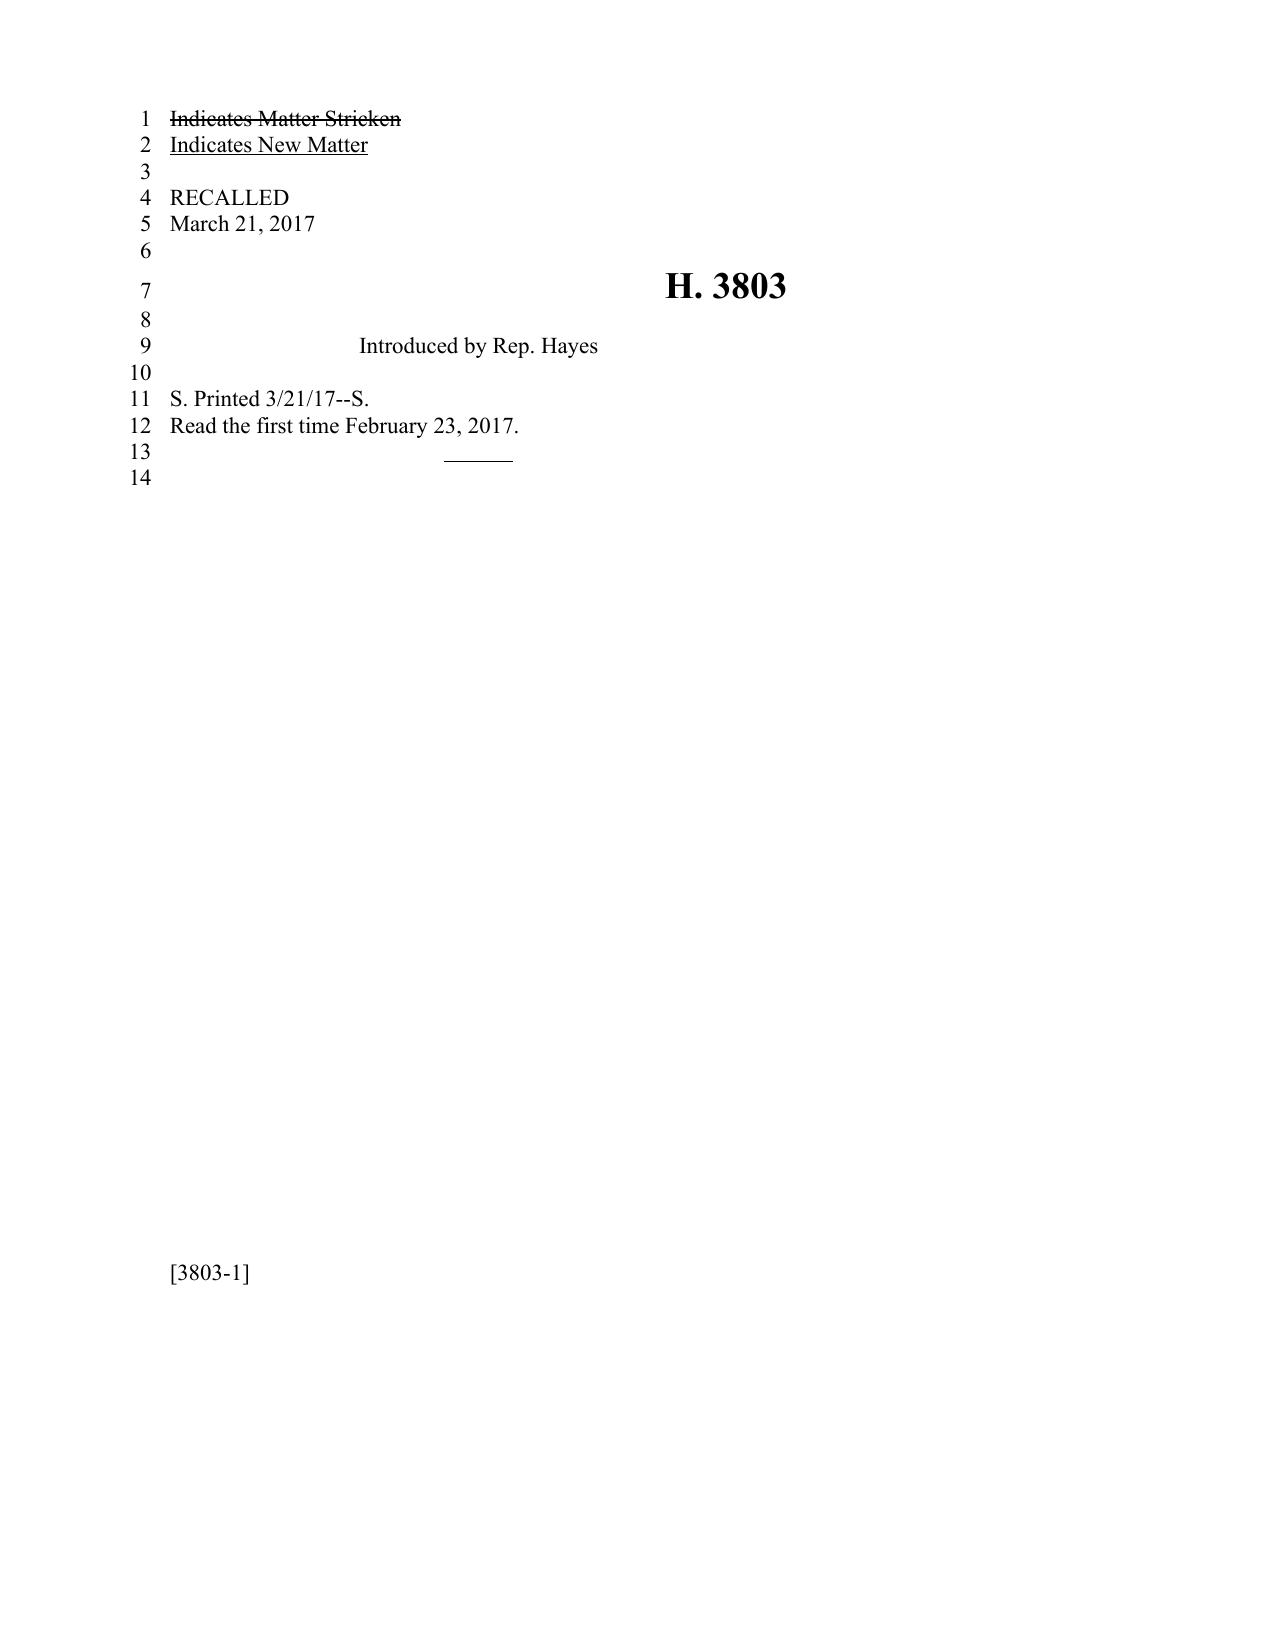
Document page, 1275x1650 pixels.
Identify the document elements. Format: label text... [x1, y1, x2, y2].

text RECALLED [169, 184, 787, 210]
text Indicates Matter Stricken [169, 105, 787, 131]
text H. 3803 [169, 263, 787, 306]
text Indicates New Matter [169, 131, 787, 158]
text Introduced by Rep. Hayes [169, 333, 787, 359]
text S. Printed 3/21/17--S. [169, 385, 787, 412]
text Read the first time February 23, 2017. [169, 412, 787, 438]
text March 21, 2017 [169, 210, 787, 237]
